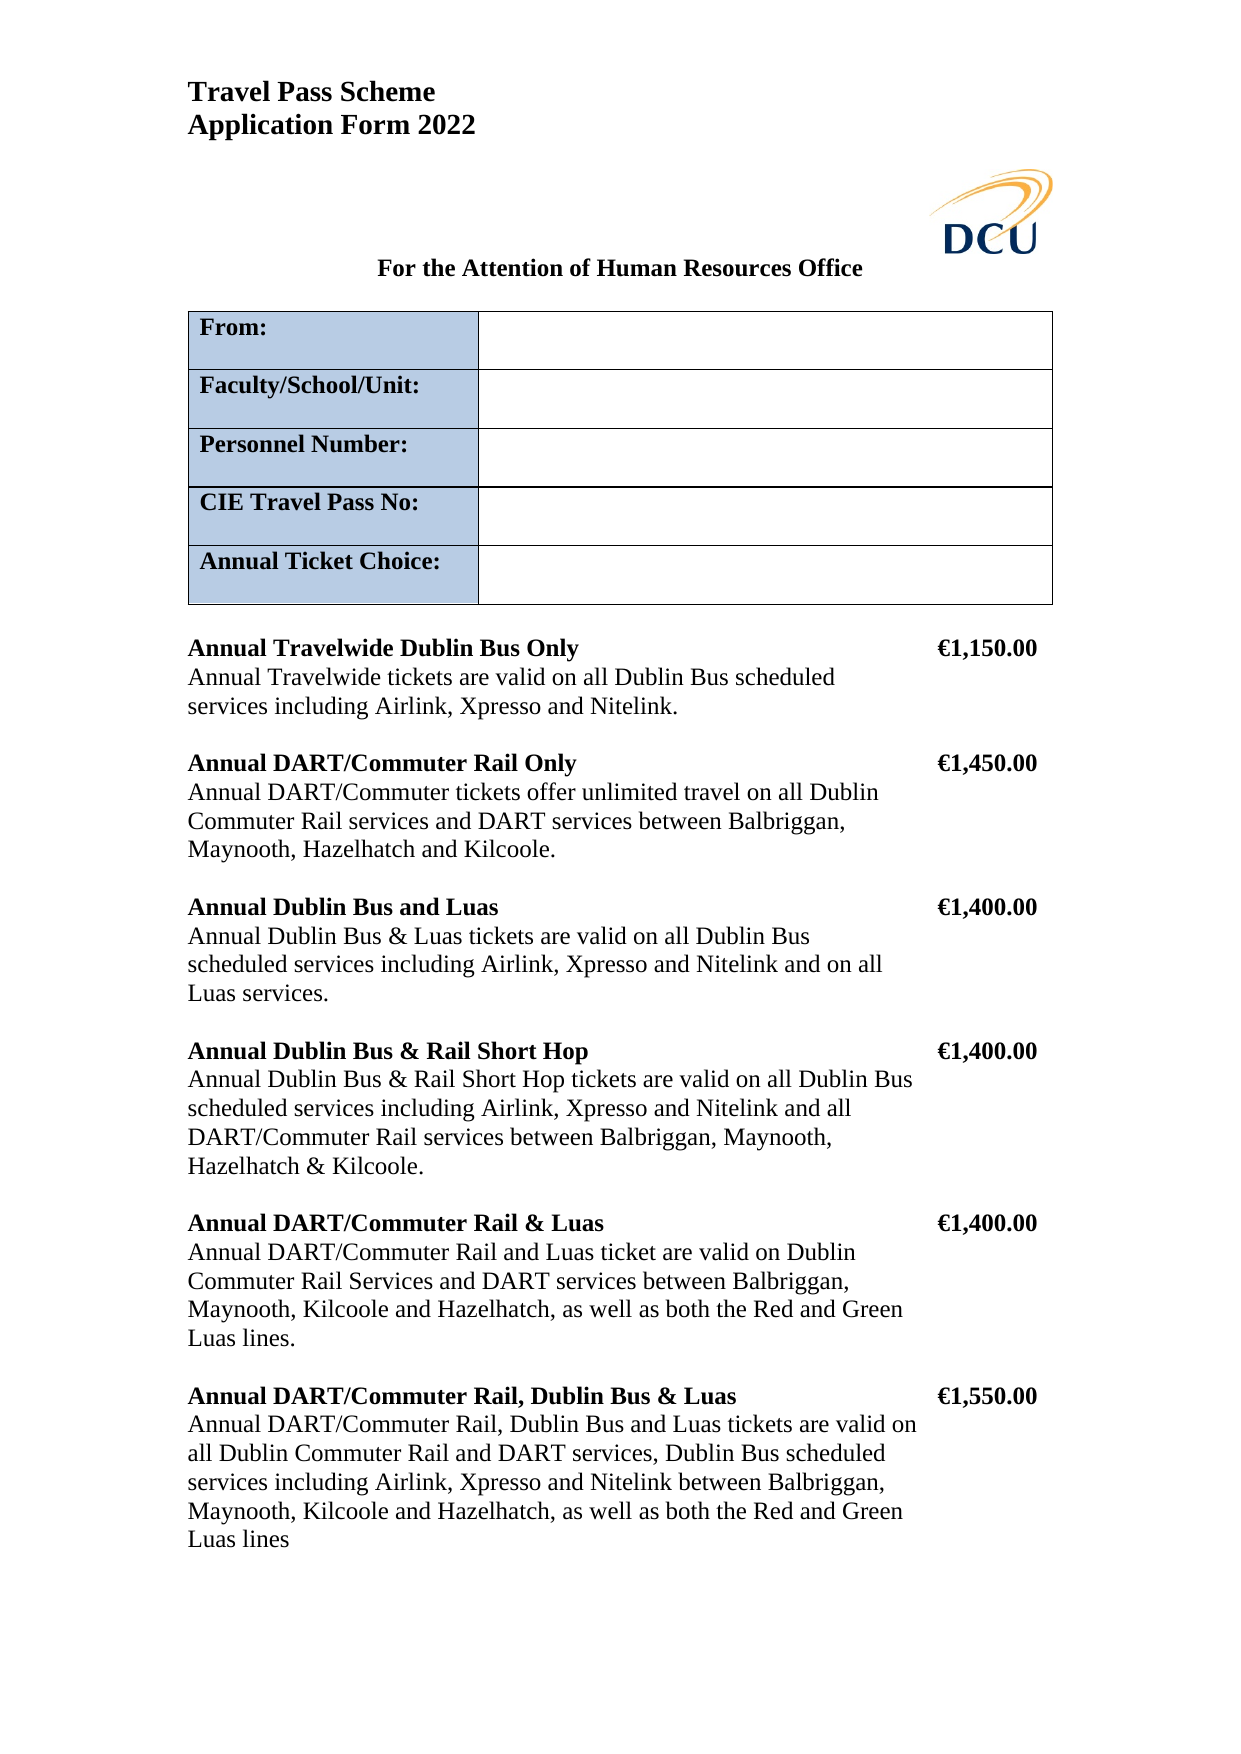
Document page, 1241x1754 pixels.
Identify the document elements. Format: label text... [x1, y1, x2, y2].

text Maynooth, Hazelhatch and Kilcoole. [187, 834, 1053, 863]
text Luas lines [187, 1524, 1053, 1553]
table_header [479, 312, 1052, 369]
picture [929, 169, 1053, 254]
text Annual Dublin Bus & Luas tickets are valid on all Dublin Bus [187, 921, 1053, 949]
text Maynooth, Kilcoole and Hazelhatch, as well as both the Red and Green [187, 1294, 1053, 1323]
subtitle For the Attention of Human Resources Office [187, 253, 1053, 282]
text Luas lines. Annual DART/Commuter Rail, Dublin Bus & Luas €1,550.00 [187, 1323, 1053, 1409]
text Commuter Rail Services and DART services between Balbriggan, [187, 1266, 1053, 1294]
text Annual DART/Commuter Rail, Dublin Bus and Luas tickets are valid on [187, 1409, 1053, 1438]
text DART/Commuter Rail services between Balbriggan, Maynooth, [187, 1122, 1053, 1151]
table_cell CIE Travel Pass No: [189, 488, 478, 545]
text Commuter Rail services and DART services between Balbriggan, [187, 806, 1053, 834]
table_cell [479, 546, 1052, 603]
text Hazelhatch & Kilcoole. [187, 1151, 1053, 1179]
table_cell [479, 370, 1052, 428]
text scheduled services including Airlink, Xpresso and Nitelink and all [187, 1093, 1053, 1122]
text Annual Dublin Bus and Luas €1,400.00 [187, 892, 1053, 921]
text services including Airlink, Xpresso and Nitelink between Balbriggan, [187, 1467, 1053, 1496]
text all Dublin Commuter Rail and DART services, Dublin Bus scheduled [187, 1438, 1053, 1467]
table_header From: [189, 312, 478, 369]
text Annual DART/Commuter Rail Only €1,450.00 [187, 748, 1053, 777]
text Luas services. Annual Dublin Bus & Rail Short Hop €1,400.00 Annual Dublin Bus & Rail Short Hop tickets are valid on all Dublin Bus [187, 978, 1053, 1093]
text services including Airlink, Xpresso and Nitelink. [187, 691, 1053, 748]
text Annual DART/Commuter Rail & Luas €1,400.00 Annual DART/Commuter Rail and Luas ticket are valid on Dublin [187, 1208, 1053, 1266]
table_cell Annual Ticket Choice: [189, 546, 478, 603]
text Annual Travelwide Dublin Bus Only €1,150.00 Annual Travelwide tickets are valid on all Dublin Bus scheduled [187, 633, 1053, 691]
text Annual DART/Commuter tickets offer unlimited travel on all Dublin [187, 777, 1053, 806]
text Maynooth, Kilcoole and Hazelhatch, as well as both the Red and Green [187, 1496, 1053, 1524]
table_cell [479, 488, 1052, 545]
table_cell [479, 429, 1052, 486]
text scheduled services including Airlink, Xpresso and Nitelink and on all [187, 949, 1053, 978]
table_cell Personnel Number: [189, 429, 478, 486]
table_cell Faculty/School/Unit: [189, 370, 478, 428]
